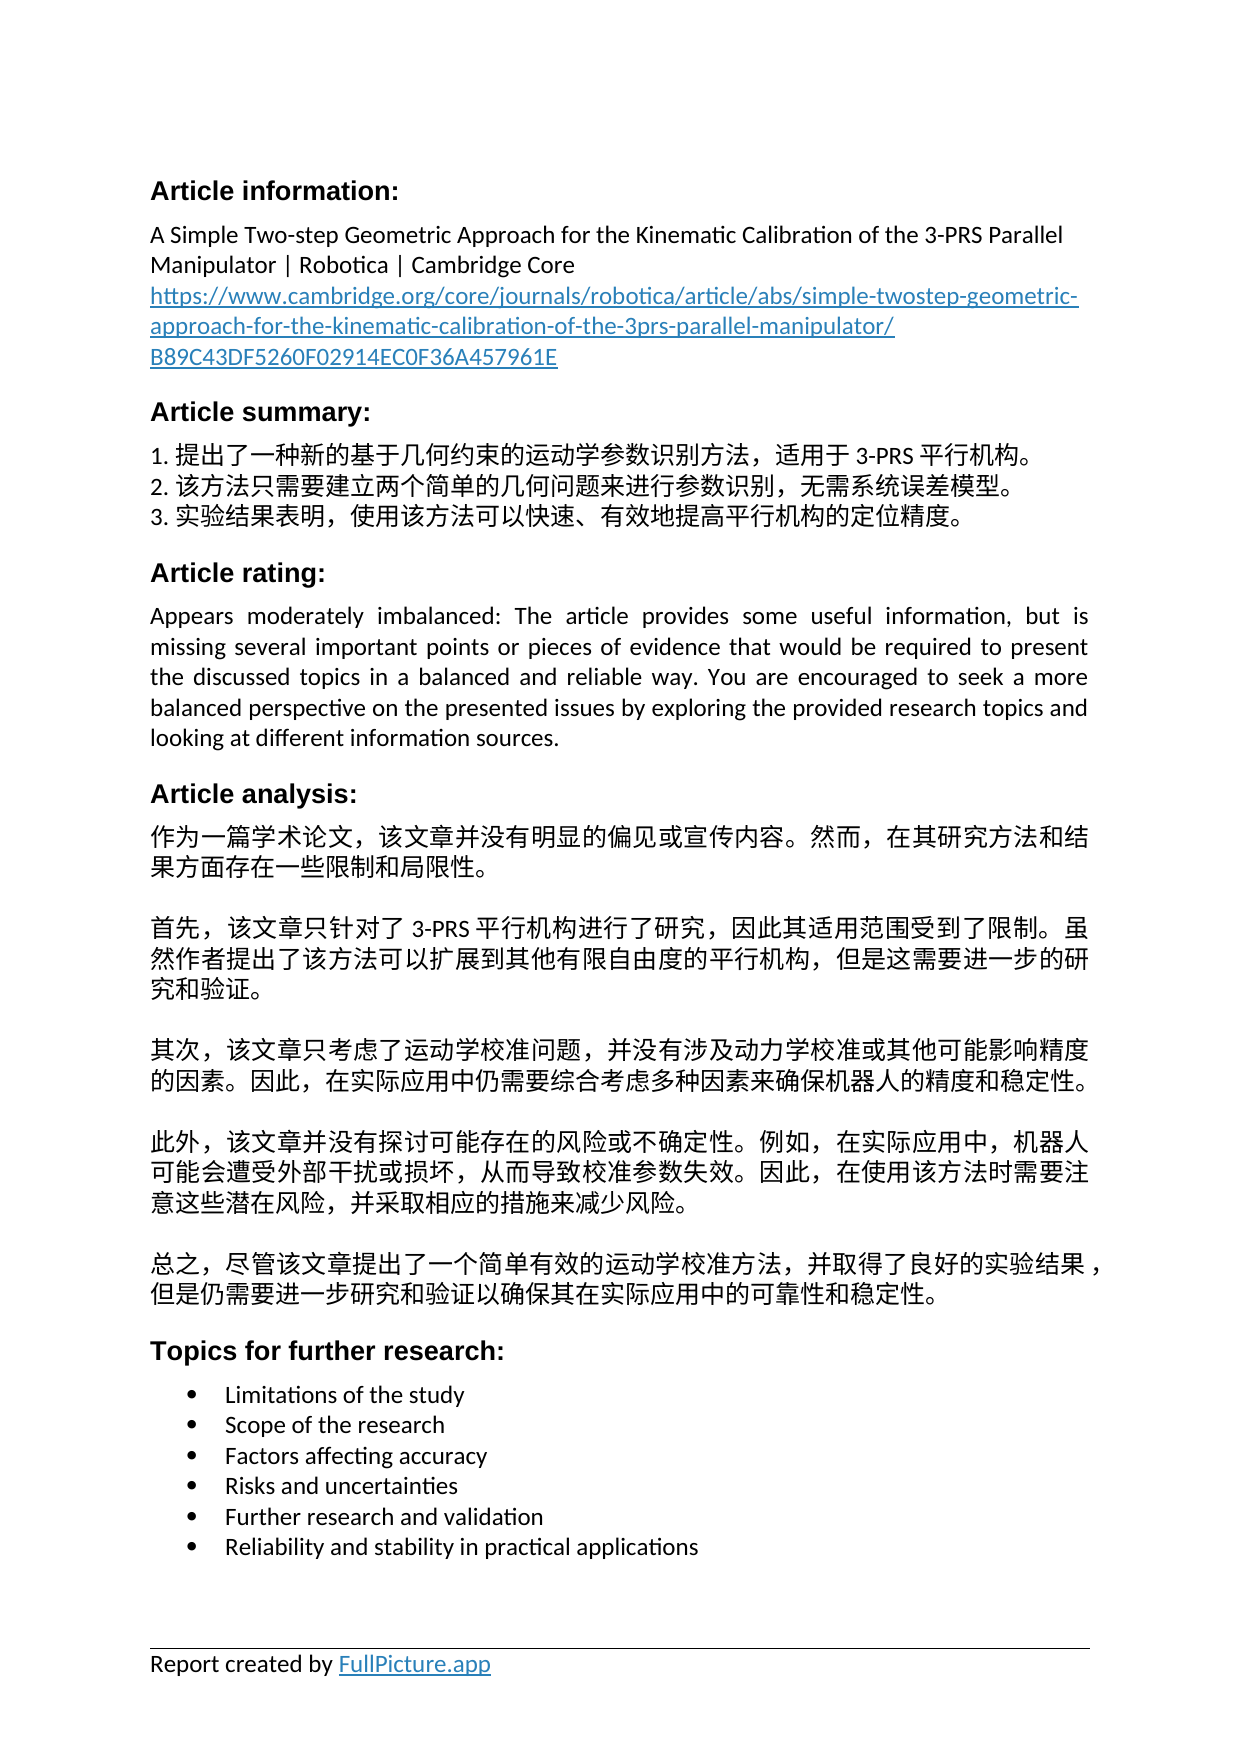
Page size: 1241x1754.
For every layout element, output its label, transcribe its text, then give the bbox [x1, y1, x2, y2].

subtitle Article summary: [150, 396, 1090, 428]
subtitle Topics for further research: [150, 1335, 1090, 1366]
subtitle Article analysis: [150, 778, 1090, 809]
list Risks and uncertainties [187, 1470, 1090, 1501]
subtitle Article rating: [150, 557, 1090, 588]
text Appears moderately imbalanced: The article provides some useful information, but is missing several important points or pieces of evidence that would be required to present the discussed topics in a balanced and reliable way. You are encouraged to seek a more balanced perspective on the presented issues by exploring the provided research topics and looking at different information sources. [150, 600, 1090, 753]
text 首先，该文章只针对了3-PRS平行机构进行了研究，因此其适用范围受到了限制。虽然作者提出了该方法可以扩展到其他有限自由度的平行机构，但是这需要进一步的研究和验证。 [150, 913, 1090, 1005]
text 2. 该方法只需要建立两个简单的几何问题来进行参数识别，无需系统误差模型。 [150, 471, 1090, 501]
list Limitations of the study [187, 1379, 1090, 1409]
list Factors affecting accuracy [187, 1440, 1090, 1470]
list Reliability and stability in practical applications [187, 1531, 1090, 1562]
text 总之，尽管该文章提出了一个简单有效的运动学校准方法，并取得了良好的实验结果，但是仍需要进一步研究和验证以确保其在实际应用中的可靠性和稳定性。 [150, 1249, 1090, 1310]
text 此外，该文章并没有探讨可能存在的风险或不确定性。例如，在实际应用中，机器人可能会遭受外部干扰或损坏，从而导致校准参数失效。因此，在使用该方法时需要注意这些潜在风险，并采取相应的措施来减少风险。 [150, 1127, 1090, 1218]
text 其次，该文章只考虑了运动学校准问题，并没有涉及动力学校准或其他可能影响精度的因素。因此，在实际应用中仍需要综合考虑多种因素来确保机器人的精度和稳定性。 [150, 1035, 1090, 1096]
text 作为一篇学术论文，该文章并没有明显的偏见或宣传内容。然而，在其研究方法和结果方面存在一些限制和局限性。 [150, 822, 1090, 883]
text 1. 提出了一种新的基于几何约束的运动学参数识别方法，适用于 3-PRS 平行机构。 [150, 440, 1090, 471]
list Further research and validation [187, 1501, 1090, 1531]
list Scope of the research [187, 1409, 1090, 1440]
text A Simple Two-step Geometric Approach for the Kinematic Calibration of the 3-PRS Parallel Manipulator | Robotica | Cambridge Corehttps://www.cambridge.org/core/journals/robotica/article/abs/simple-twostep-geometric-approach-for-the-kinematic-calibration-of-the-3prs-parallel-manipulator/B89C43DF5260F02914EC0F36A457961E [150, 219, 1090, 371]
subtitle Article information: [150, 175, 1090, 206]
text 3. 实验结果表明，使用该方法可以快速、有效地提高平行机构的定位精度。 [150, 501, 1090, 532]
